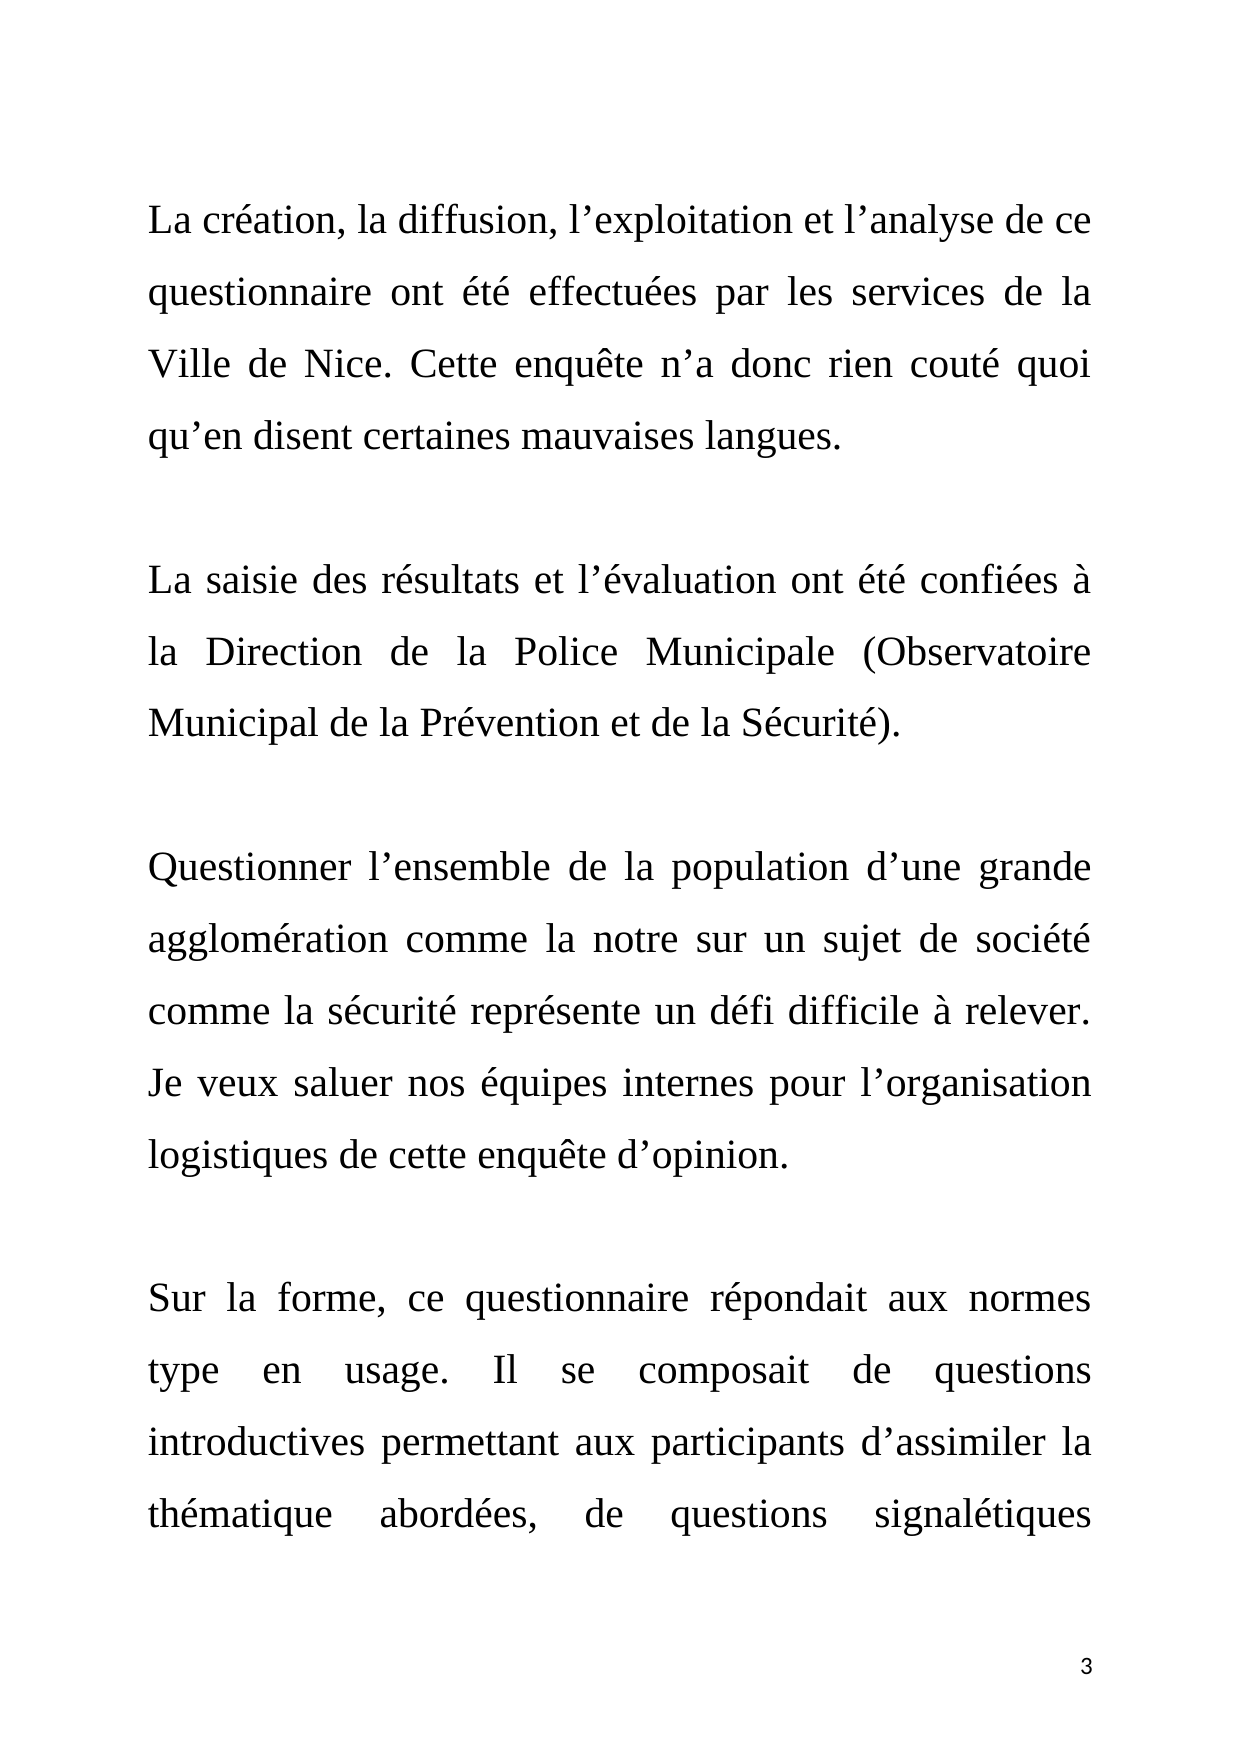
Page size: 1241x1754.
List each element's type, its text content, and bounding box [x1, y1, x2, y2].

text La création, la diffusion, l’exploitation et l’analyse de ce questionnaire ont été effectuées par les services de la Ville de Nice. Cette enquête n’a donc rien couté quoi qu’en disent certaines mauvaises langues. [148, 195, 1093, 458]
text La saisie des résultats et l’évaluation ont été confiées à la Direction de la Police Municipale (Observatoire Municipal de la Prévention et de la Sécurité). [148, 554, 1093, 746]
text Questionner l’ensemble de la population d’une grande agglomération comme la notre sur un sujet de société comme la sécurité représente un défi difficile à relever. Je veux saluer nos équipes internes pour l’organisation logistiques de cette enquête d’opinion. [148, 842, 1093, 1177]
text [148, 1273, 1093, 1536]
